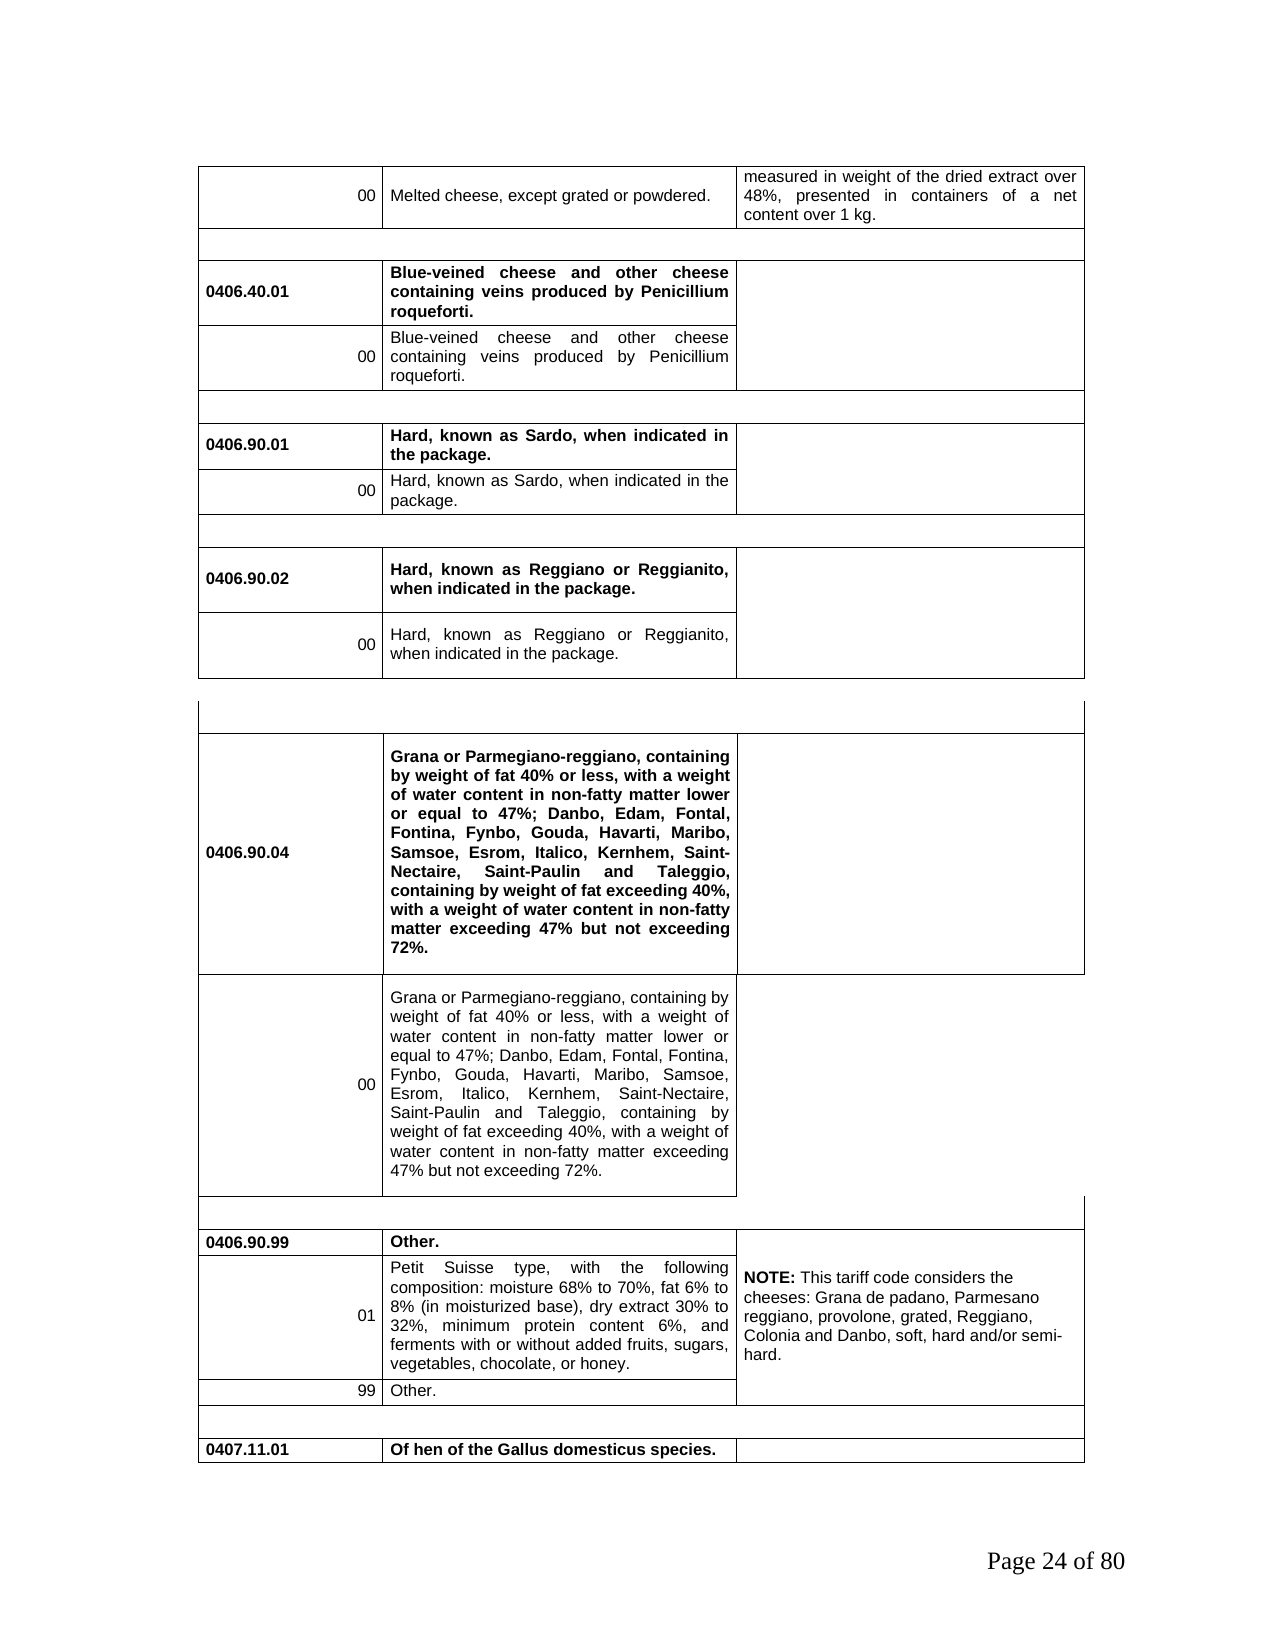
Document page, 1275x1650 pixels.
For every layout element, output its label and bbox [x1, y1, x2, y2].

table_cell [174, 150, 1101, 1479]
